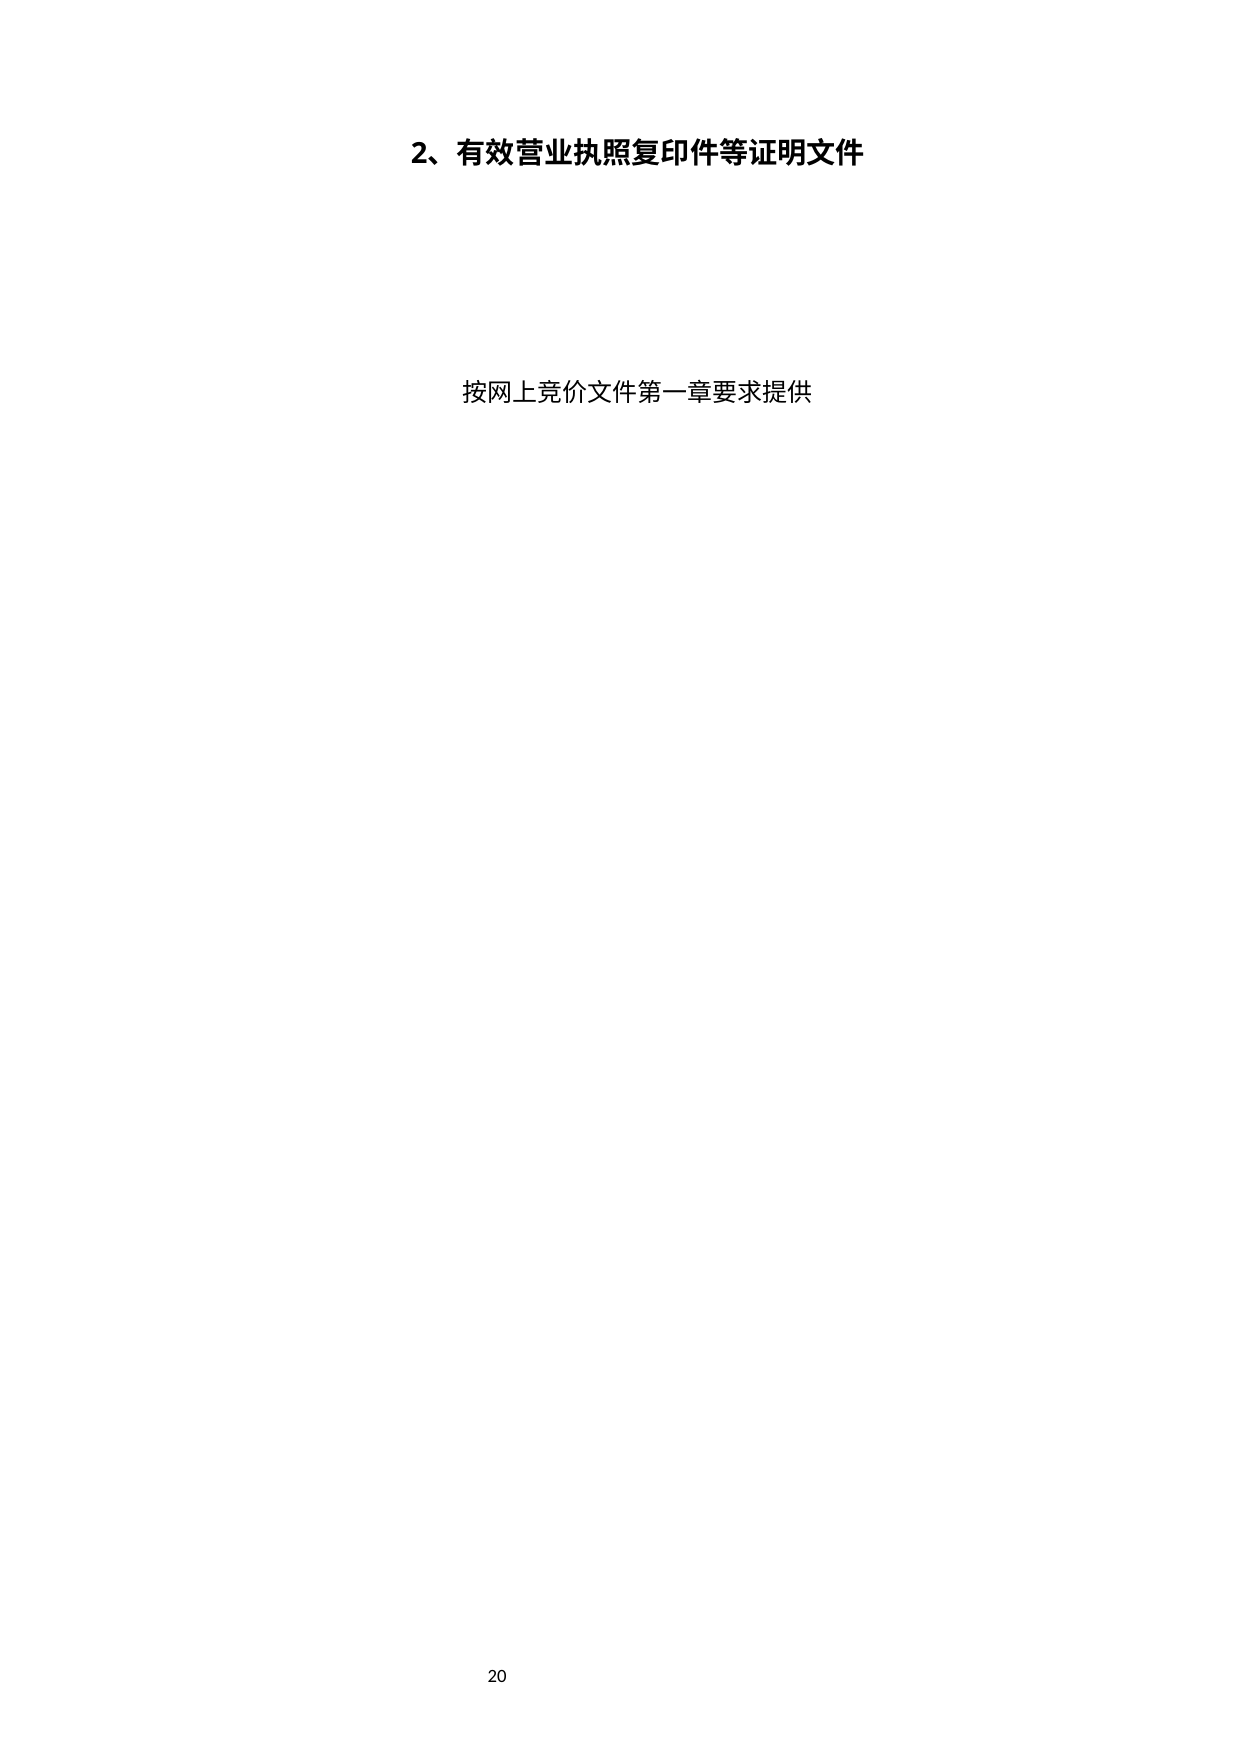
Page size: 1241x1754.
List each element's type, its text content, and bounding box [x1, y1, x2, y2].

text 2、有效营业执照复印件等证明文件 [131, 130, 1144, 172]
text 按网上竞价文件第一章要求提供 [131, 373, 1144, 409]
